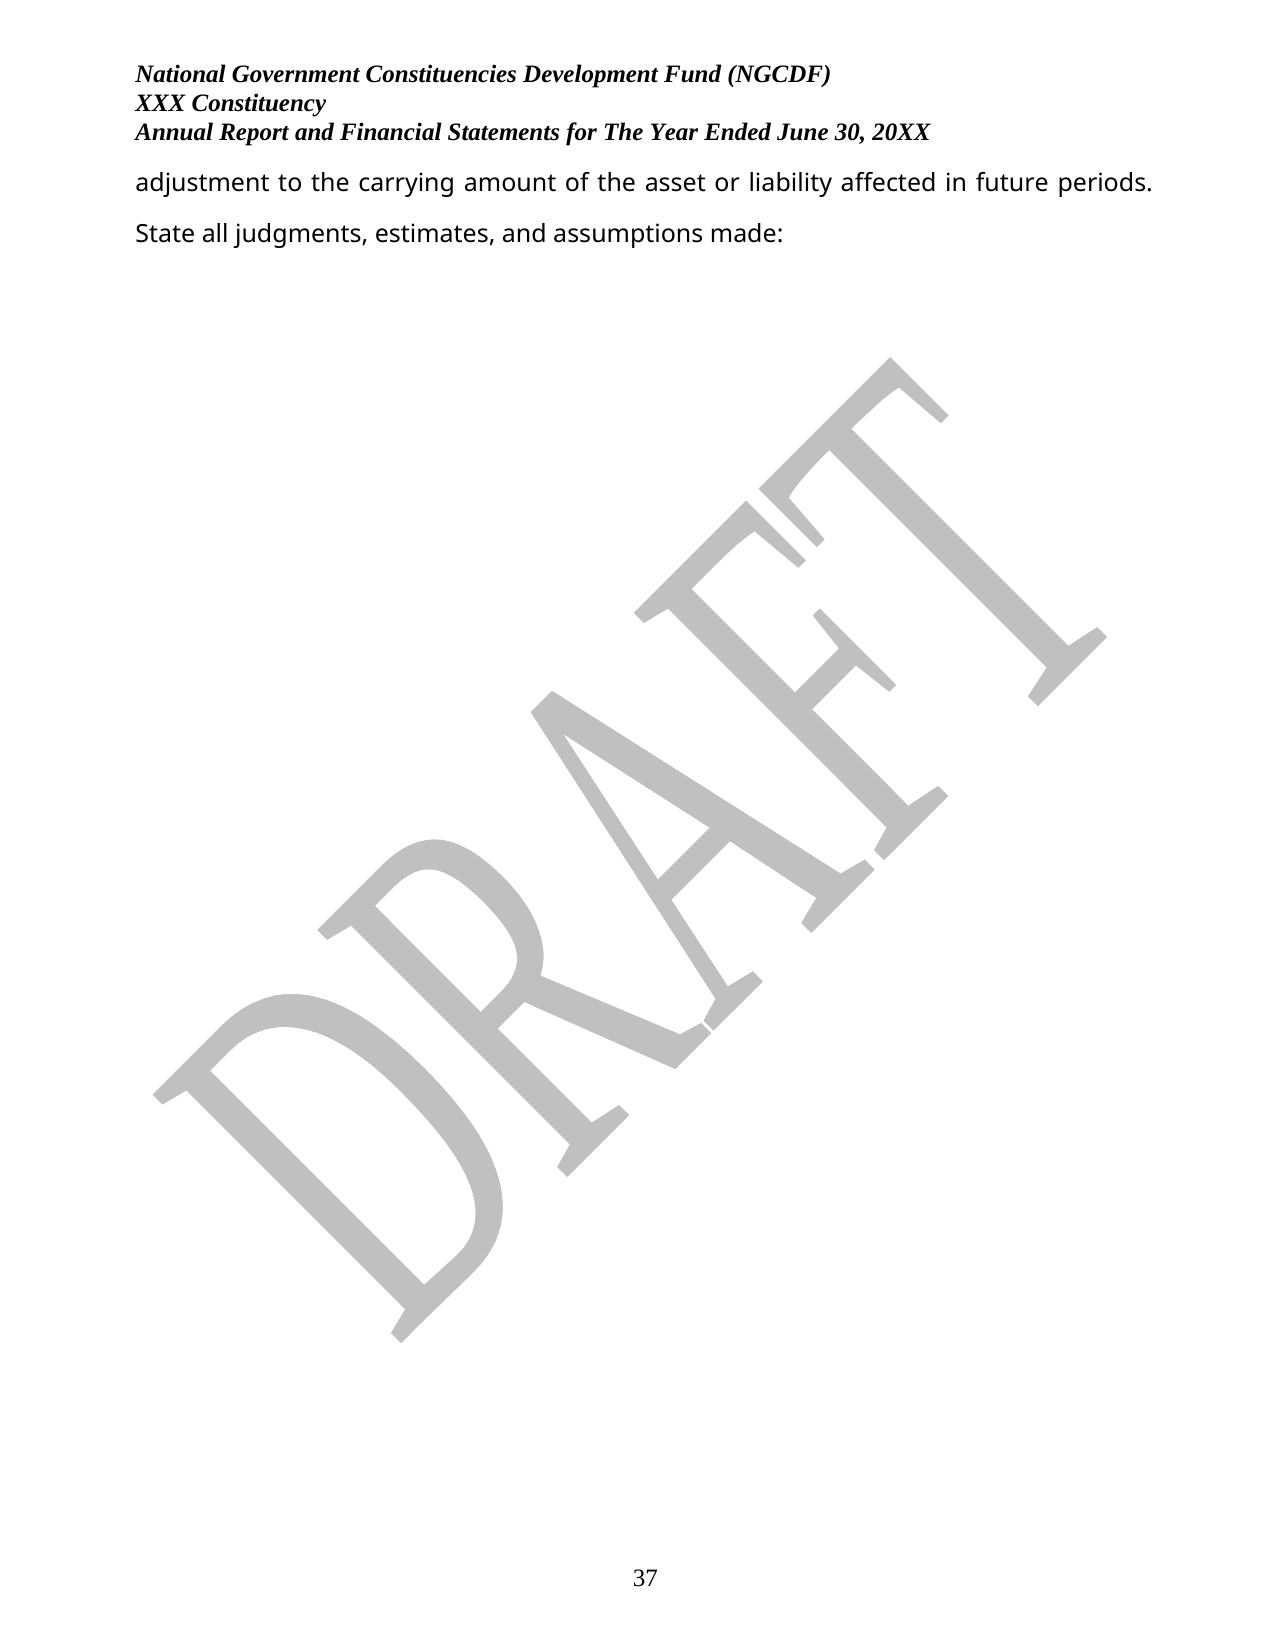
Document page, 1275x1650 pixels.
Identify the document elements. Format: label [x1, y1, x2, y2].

text [135, 165, 1155, 250]
